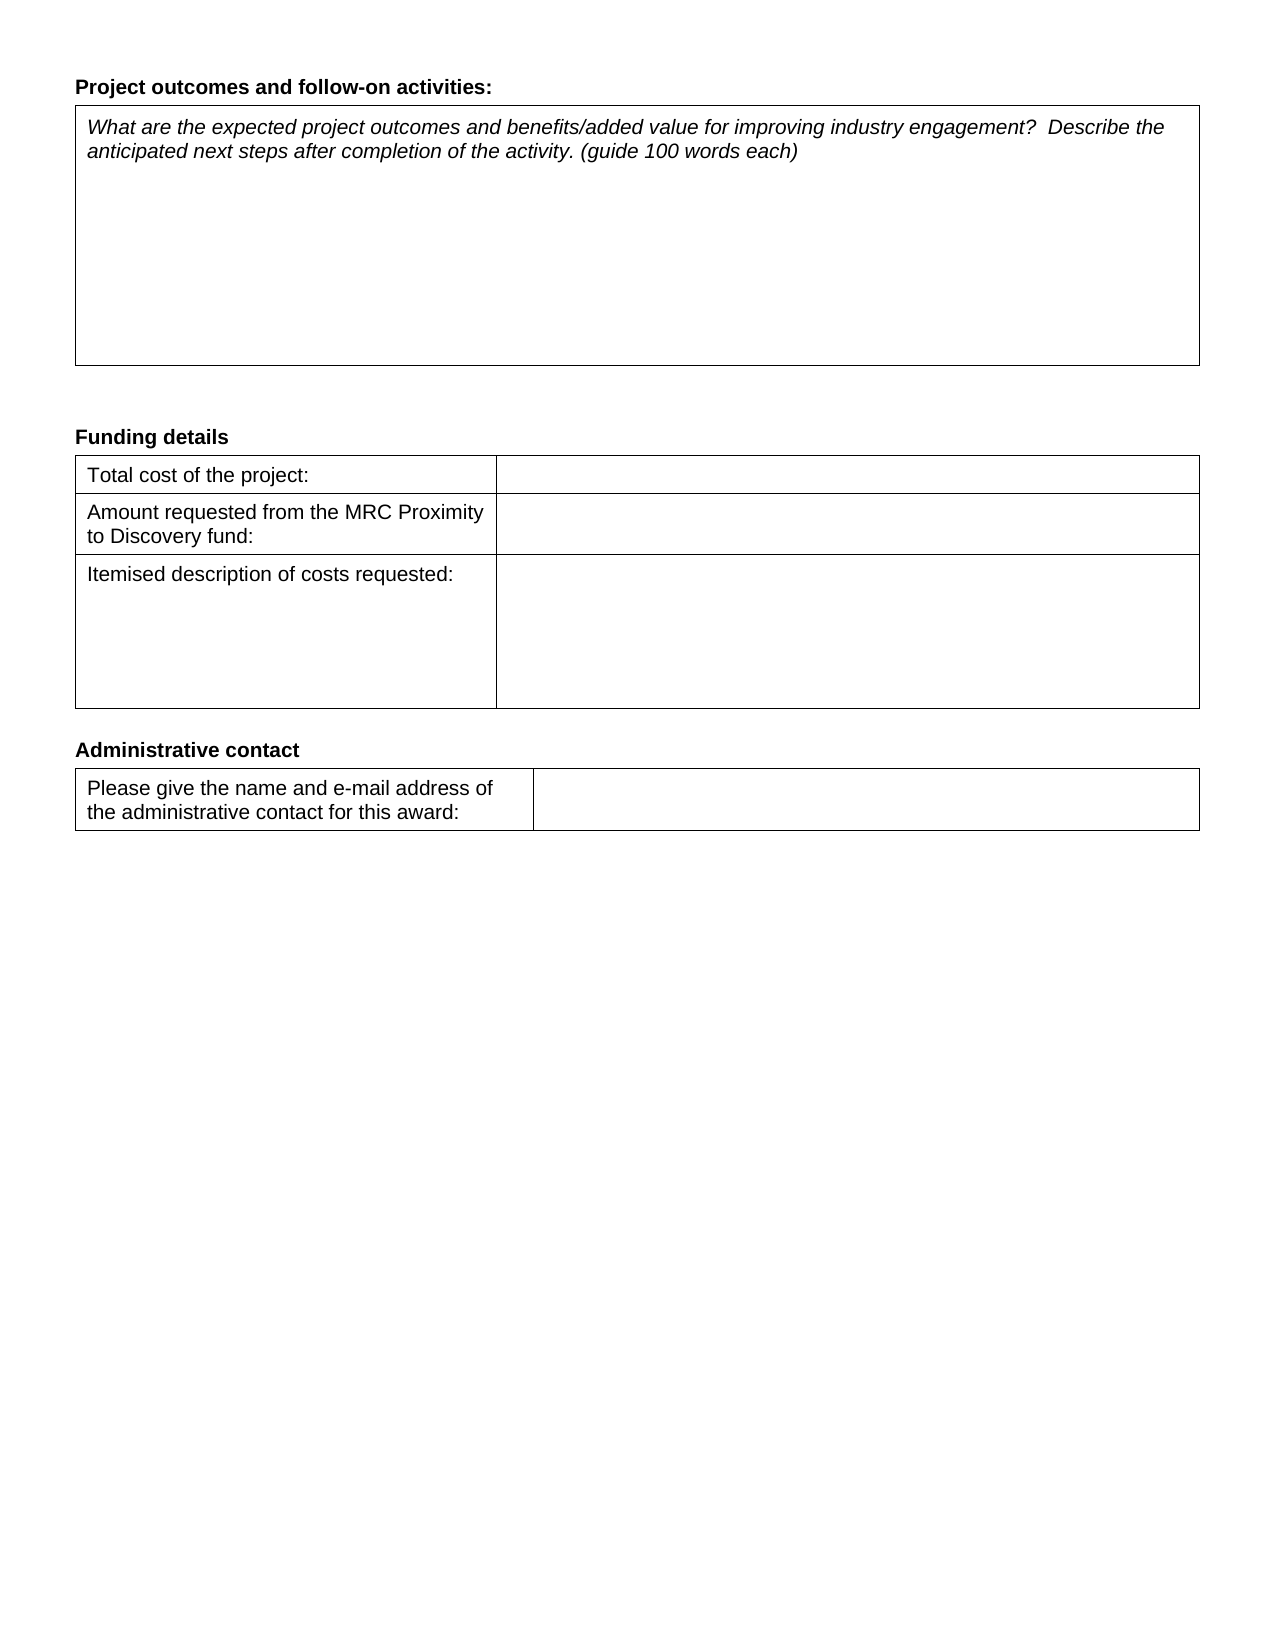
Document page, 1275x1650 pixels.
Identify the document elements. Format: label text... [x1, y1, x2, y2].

table_header [497, 456, 1199, 493]
table_header What are the expected project outcomes and benefits/added value for improving industry engagement? Describe the anticipated next steps after completion of the activity. (guide 100 words each) [76, 106, 1199, 364]
table_cell [497, 555, 1199, 708]
table_cell [497, 494, 1199, 554]
table_cell Itemised description of costs requested: [76, 555, 496, 708]
table_header Please give the name and e-mail address of the administrative contact for this award: [76, 769, 533, 830]
table_header [534, 769, 1199, 830]
table_header Total cost of the project: [76, 456, 496, 493]
table_cell Amount requested from the MRC Proximity to Discovery fund: [76, 494, 496, 554]
text Administrative contact [75, 738, 1200, 762]
text Funding details [75, 425, 1200, 449]
text Project outcomes and follow-on activities: [75, 75, 1200, 99]
